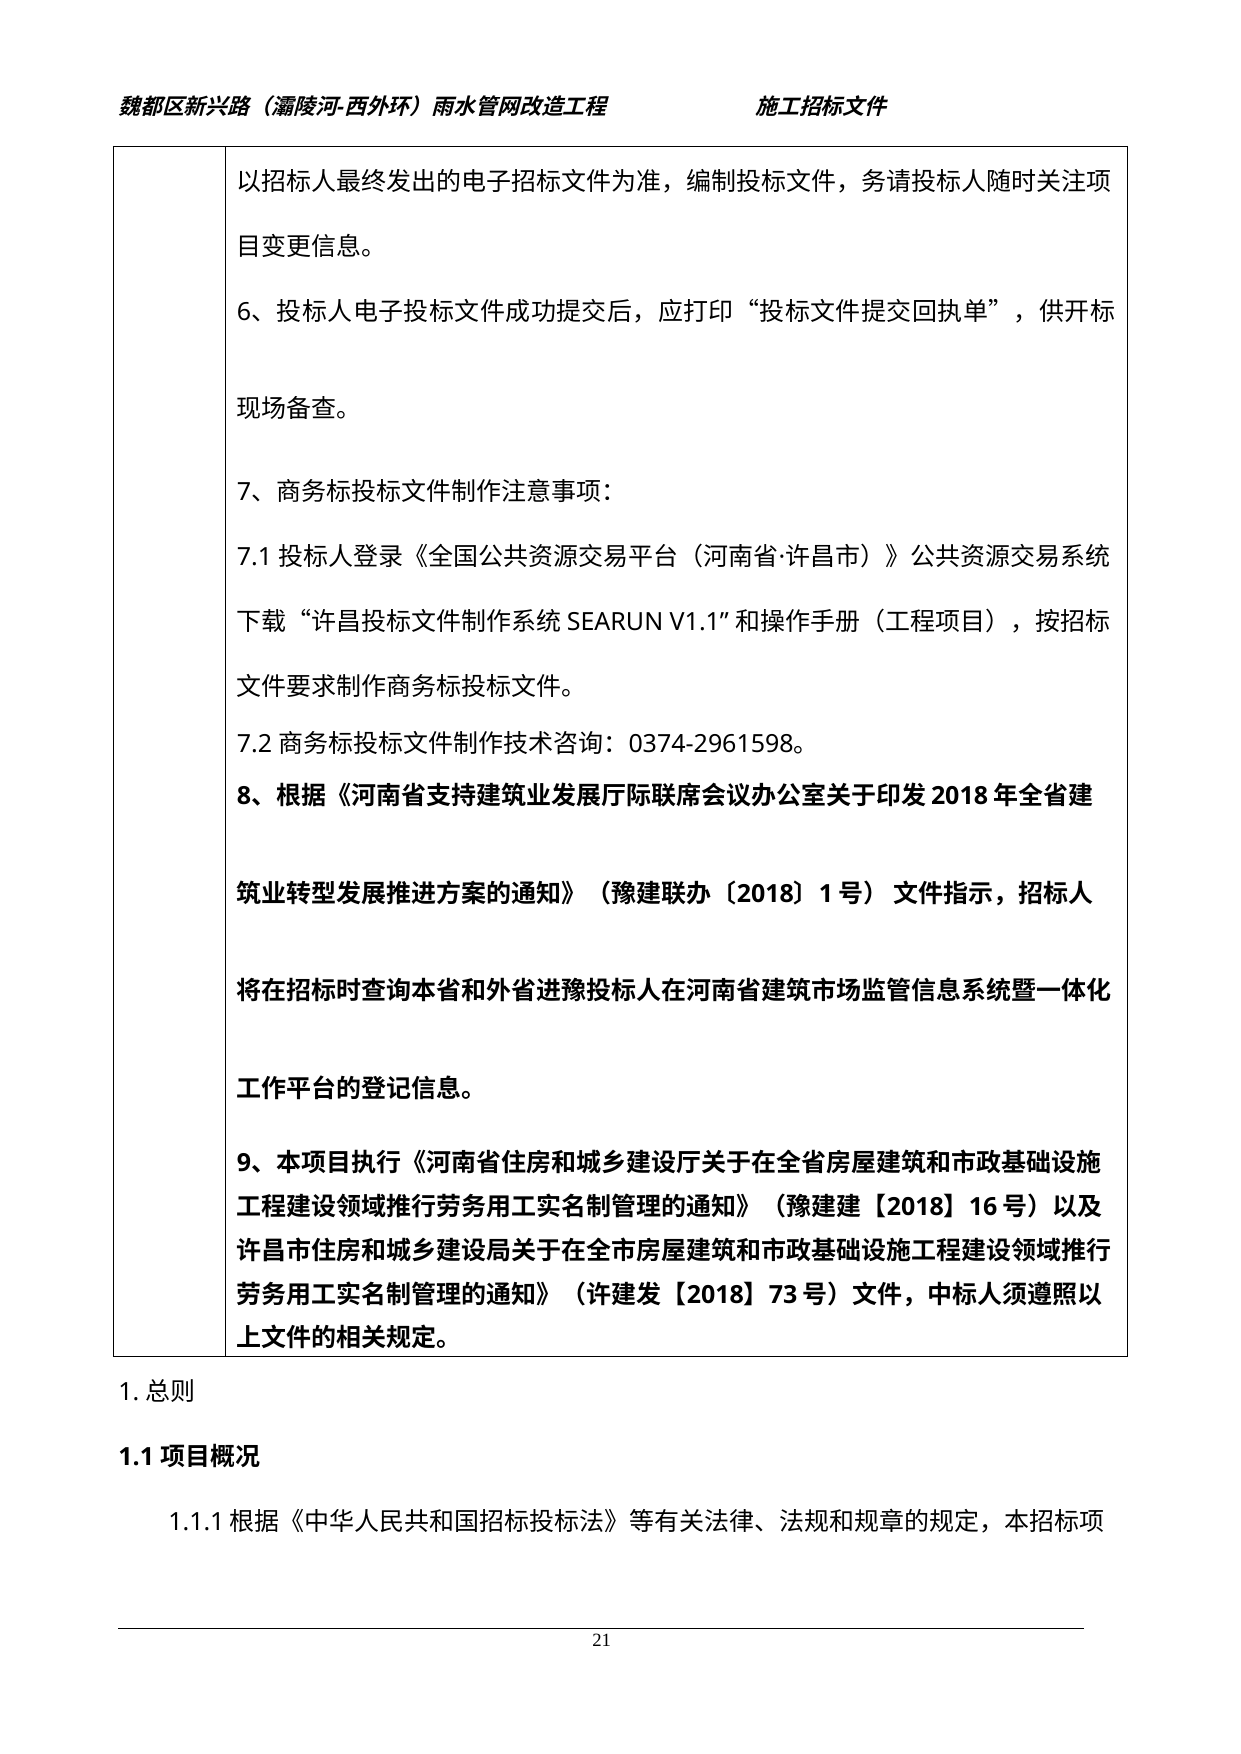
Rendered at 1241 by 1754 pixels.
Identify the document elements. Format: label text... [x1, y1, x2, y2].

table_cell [226, 147, 1127, 1356]
table_cell [114, 147, 225, 1356]
text 1. 总则 [118, 1357, 1122, 1422]
text 1.1 项目概况 [118, 1422, 1122, 1487]
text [118, 1487, 1122, 1552]
